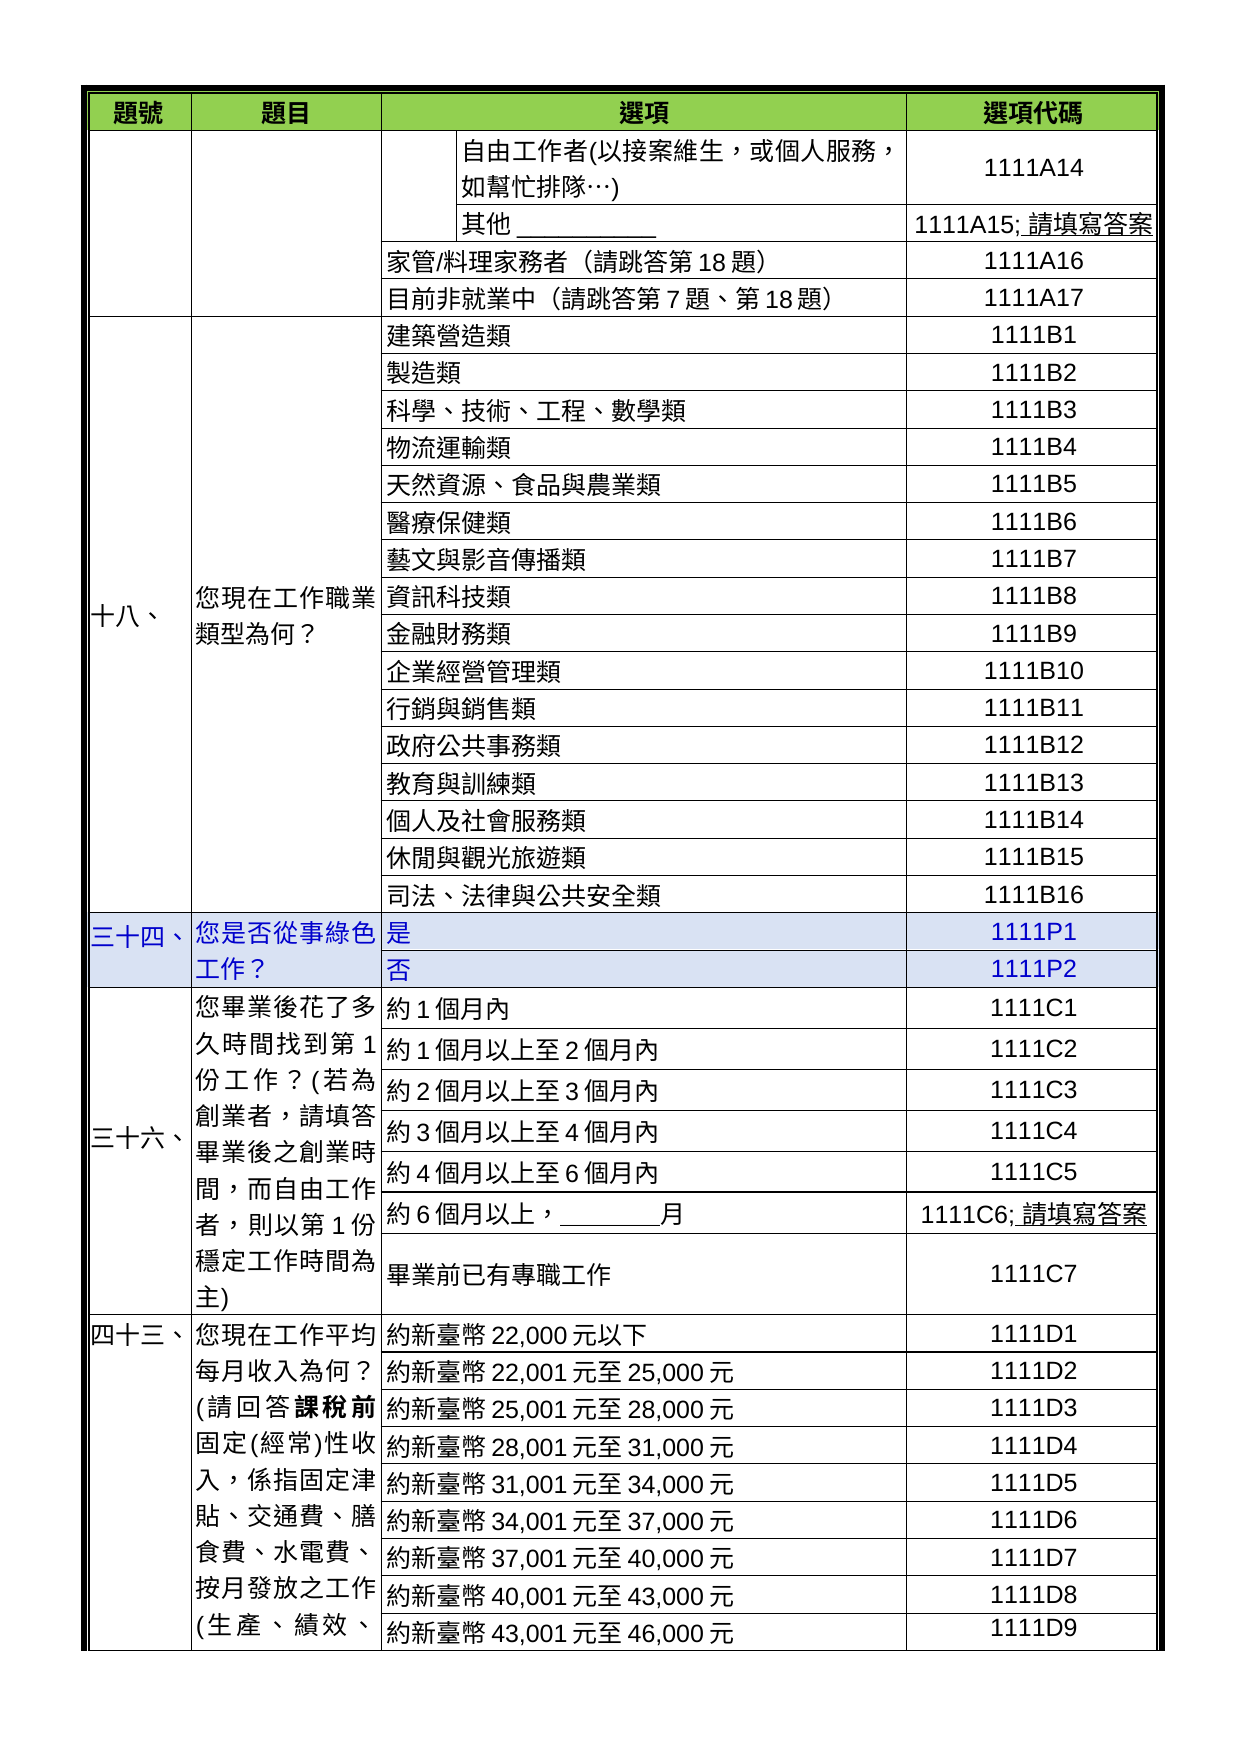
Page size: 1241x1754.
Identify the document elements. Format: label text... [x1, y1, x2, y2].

table_cell 1111B13 [907, 764, 1156, 800]
table_cell 目前非就業中（請跳答第7題、第18題） [382, 279, 906, 316]
table_cell 教育與訓練類 [382, 764, 906, 800]
table_cell 金融財務類 [382, 615, 906, 651]
table_cell 行銷與銷售類 [382, 690, 906, 726]
table_cell 1111D4 [907, 1427, 1156, 1463]
table_cell 1111C2 [907, 1029, 1156, 1069]
table_cell 1111A17 [907, 279, 1156, 316]
table_cell 1111B12 [907, 727, 1156, 763]
table_cell 藝文與影音傳播類 [382, 540, 906, 577]
table_cell 1111B2 [907, 354, 1156, 390]
table_cell 約3個月以上至4個月內 [382, 1111, 906, 1151]
table_cell 1111B3 [907, 391, 1156, 427]
table_header 選項 [382, 94, 906, 130]
table_header 題目 [192, 94, 381, 130]
table_cell 製造類 [382, 354, 906, 390]
table_cell 1111C5 [907, 1152, 1156, 1191]
table_cell 1111D5 [907, 1464, 1156, 1501]
table_cell 1111D7 [907, 1539, 1156, 1575]
table_cell 1111B11 [907, 690, 1156, 726]
table_cell 1111C3 [907, 1070, 1156, 1109]
table_cell 約新臺幣22,000元以下 [382, 1315, 906, 1351]
table_cell 建築營造類 [382, 317, 906, 353]
table_cell 休閒與觀光旅遊類 [382, 839, 906, 875]
table_header 選項代碼 [907, 94, 1156, 130]
table_cell 自由工作者(以接案維生，或個人服務，如幫忙排隊…) [457, 131, 906, 204]
table_cell 否 [382, 951, 906, 987]
table_cell 1111D2 [907, 1353, 1156, 1389]
table_cell 您現在工作平均每月收入為何？(請回答課稅前固定(經常)性收入，係指固定津貼、交通費、膳食費、水電費、按月發放之工作(生產、績效、業績)獎金及全勤獎金等) [192, 1315, 381, 1650]
table_cell 1111B9 [907, 615, 1156, 651]
table_cell 1111D8 [907, 1576, 1156, 1612]
table_cell 1111B7 [907, 540, 1156, 577]
table_cell 司法、法律與公共安全類 [382, 876, 906, 912]
table_cell 1111B8 [907, 578, 1156, 614]
table_cell 約4個月以上至6個月內 [382, 1152, 906, 1191]
table_cell 科學、技術、工程、數學類 [382, 391, 906, 427]
table_cell 個人及社會服務類 [382, 801, 906, 838]
table_cell 1111B15 [907, 839, 1156, 875]
table_cell 1111B14 [907, 801, 1156, 838]
table_cell 1111B10 [907, 652, 1156, 688]
table_cell 1111A14 [907, 131, 1156, 204]
table_cell 約1個月以上至2個月內 [382, 1029, 906, 1069]
table_cell 約新臺幣31,001元至34,000元 [382, 1464, 906, 1501]
table_cell [90, 1315, 191, 1650]
table_cell 是 [382, 913, 906, 949]
table_cell 1111C4 [907, 1111, 1156, 1151]
table_cell 1111B4 [907, 429, 1156, 465]
table_cell 1111C1 [907, 988, 1156, 1028]
table_cell 約新臺幣37,001元至40,000元 [382, 1539, 906, 1575]
table_cell 醫療保健類 [382, 503, 906, 539]
table_cell 約新臺幣22,001元至25,000元 [382, 1353, 906, 1389]
table_header 題號 [90, 94, 191, 130]
table_cell 您畢業後花了多久時間找到第1份工作？(若為創業者，請填答畢業後之創業時間，而自由工作者，則以第1份穩定工作時間為主) [192, 988, 381, 1314]
table_cell 1111B16 [907, 876, 1156, 912]
table_cell 家管/料理家務者（請跳答第18題） [382, 242, 906, 278]
table_cell 1111D6 [907, 1502, 1156, 1538]
table_cell 企業經營管理類 [382, 652, 906, 688]
table_cell [90, 317, 191, 912]
table_cell 1111A15; 請填寫答案 [907, 205, 1156, 241]
table_cell 1111B1 [907, 317, 1156, 353]
table_cell 1111A16 [907, 242, 1156, 278]
table_cell 您現在工作職業類型為何？ [192, 317, 381, 912]
table_cell 約1個月內 [382, 988, 906, 1028]
table_cell [90, 988, 191, 1314]
table_cell 約新臺幣40,001元至43,000元 [382, 1576, 906, 1612]
table_cell 其他 __________ [457, 205, 906, 241]
table_cell 1111D9 [907, 1614, 1156, 1650]
table_cell 1111D3 [907, 1390, 1156, 1426]
table_cell [90, 913, 191, 987]
table_cell 1111P2 [907, 951, 1156, 987]
table_cell 1111C7 [907, 1234, 1156, 1314]
table_cell 1111B5 [907, 466, 1156, 502]
table_cell 約新臺幣34,001元至37,000元 [382, 1502, 906, 1538]
table_cell 天然資源、食品與農業類 [382, 466, 906, 502]
table_cell 約2個月以上至3個月內 [382, 1070, 906, 1109]
table_cell 約新臺幣43,001元至46,000元 [382, 1614, 906, 1650]
table_cell 約6個月以上，＿＿＿＿月 [382, 1193, 906, 1232]
table_cell 畢業前已有專職工作 [382, 1234, 906, 1314]
table_cell 1111P1 [907, 913, 1156, 949]
table_cell 1111B6 [907, 503, 1156, 539]
table_cell 約新臺幣28,001元至31,000元 [382, 1427, 906, 1463]
table_cell 約新臺幣25,001元至28,000元 [382, 1390, 906, 1426]
table_cell 1111C6; 請填寫答案 [907, 1193, 1156, 1232]
table_cell 您是否從事綠色工作？ [192, 913, 381, 987]
table_cell 政府公共事務類 [382, 727, 906, 763]
table_cell 資訊科技類 [382, 578, 906, 614]
table_cell 1111D1 [907, 1315, 1156, 1351]
table_cell 物流運輸類 [382, 429, 906, 465]
